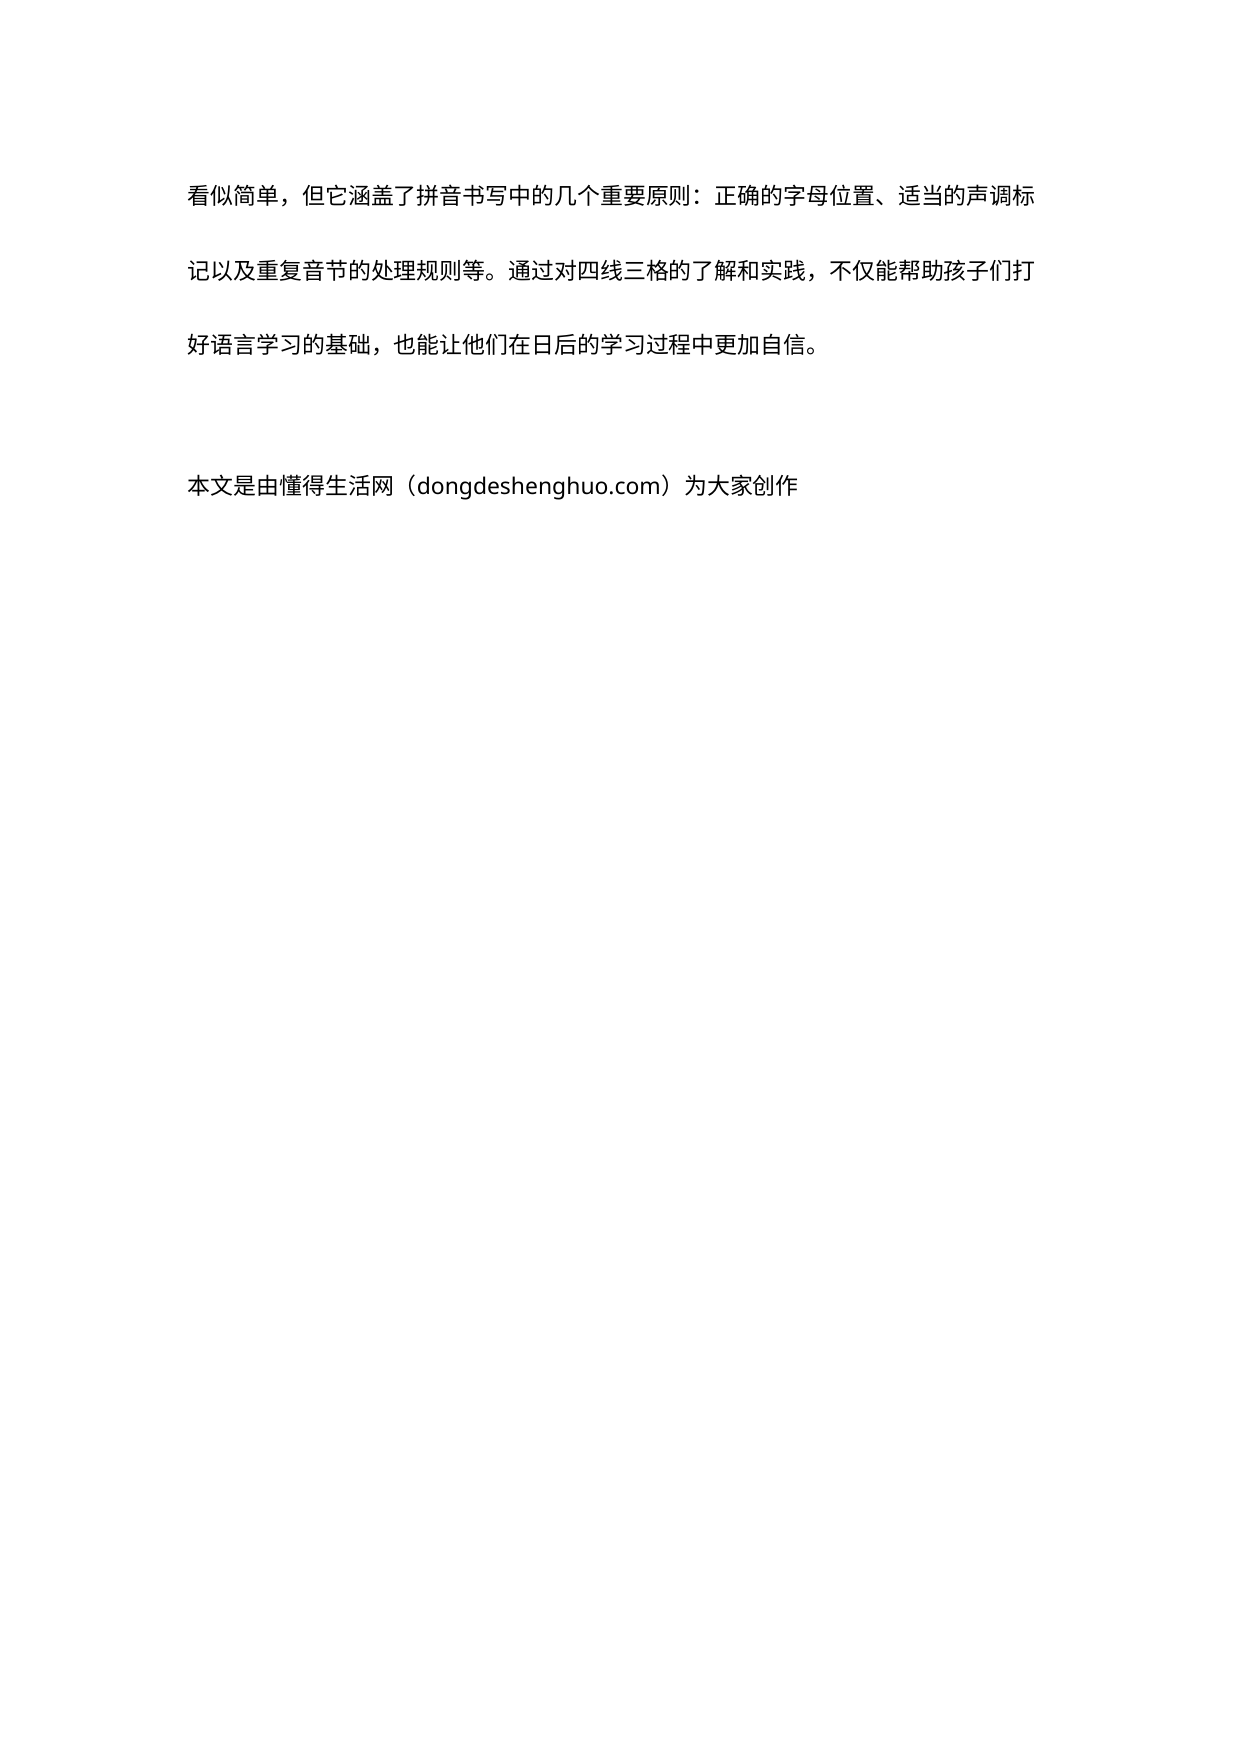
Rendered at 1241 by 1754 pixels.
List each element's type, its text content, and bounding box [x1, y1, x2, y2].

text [187, 162, 1053, 376]
text 本文是由懂得生活网（dongdeshenghuo.com）为大家创作 [187, 452, 1053, 517]
